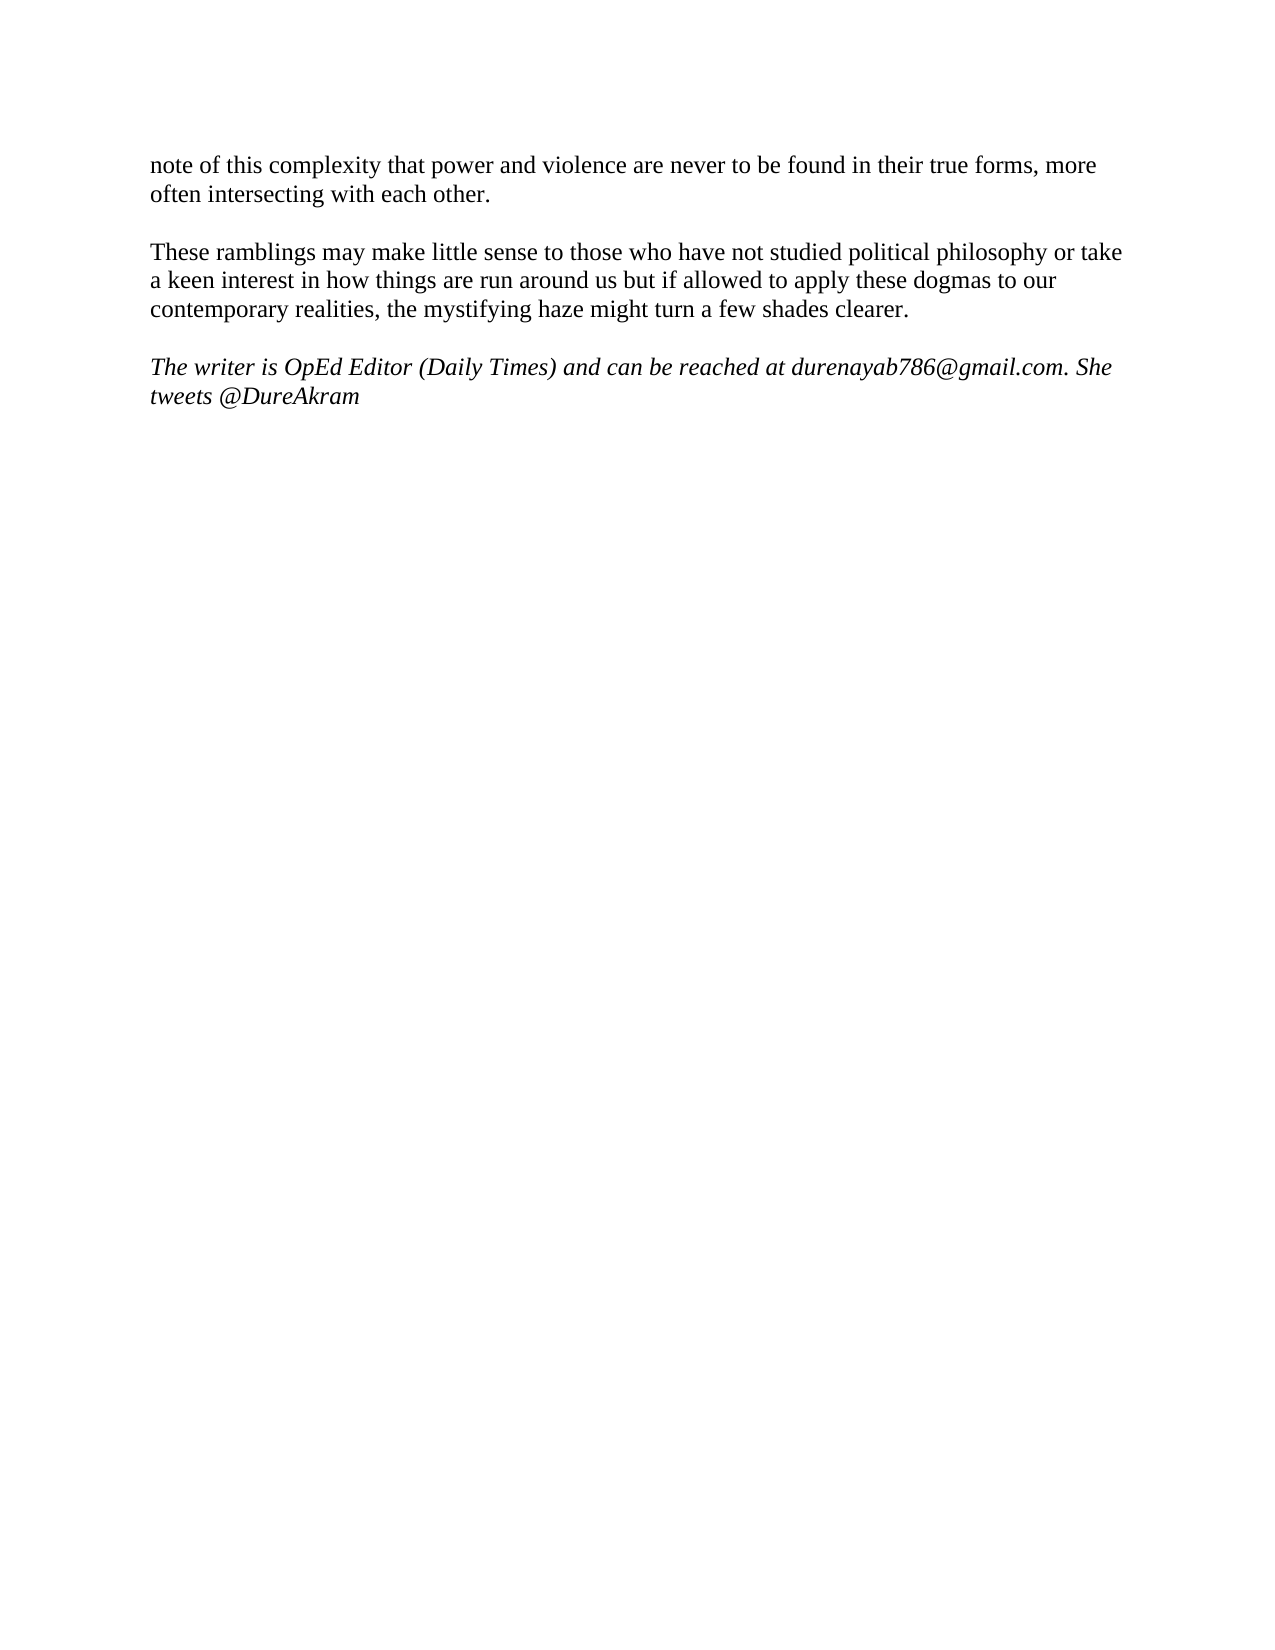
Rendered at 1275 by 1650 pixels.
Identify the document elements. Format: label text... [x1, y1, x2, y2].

text The writer is OpEd Editor (Daily Times) and can be reached at durenayab786@gmail.com. She tweets @DureAkram [150, 352, 1125, 409]
text These ramblings may make little sense to those who have not studied political philosophy or take a keen interest in how things are run around us but if allowed to apply these dogmas to our contemporary realities, the mystifying haze might turn a few shades clearer. [150, 237, 1125, 323]
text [150, 150, 1125, 207]
